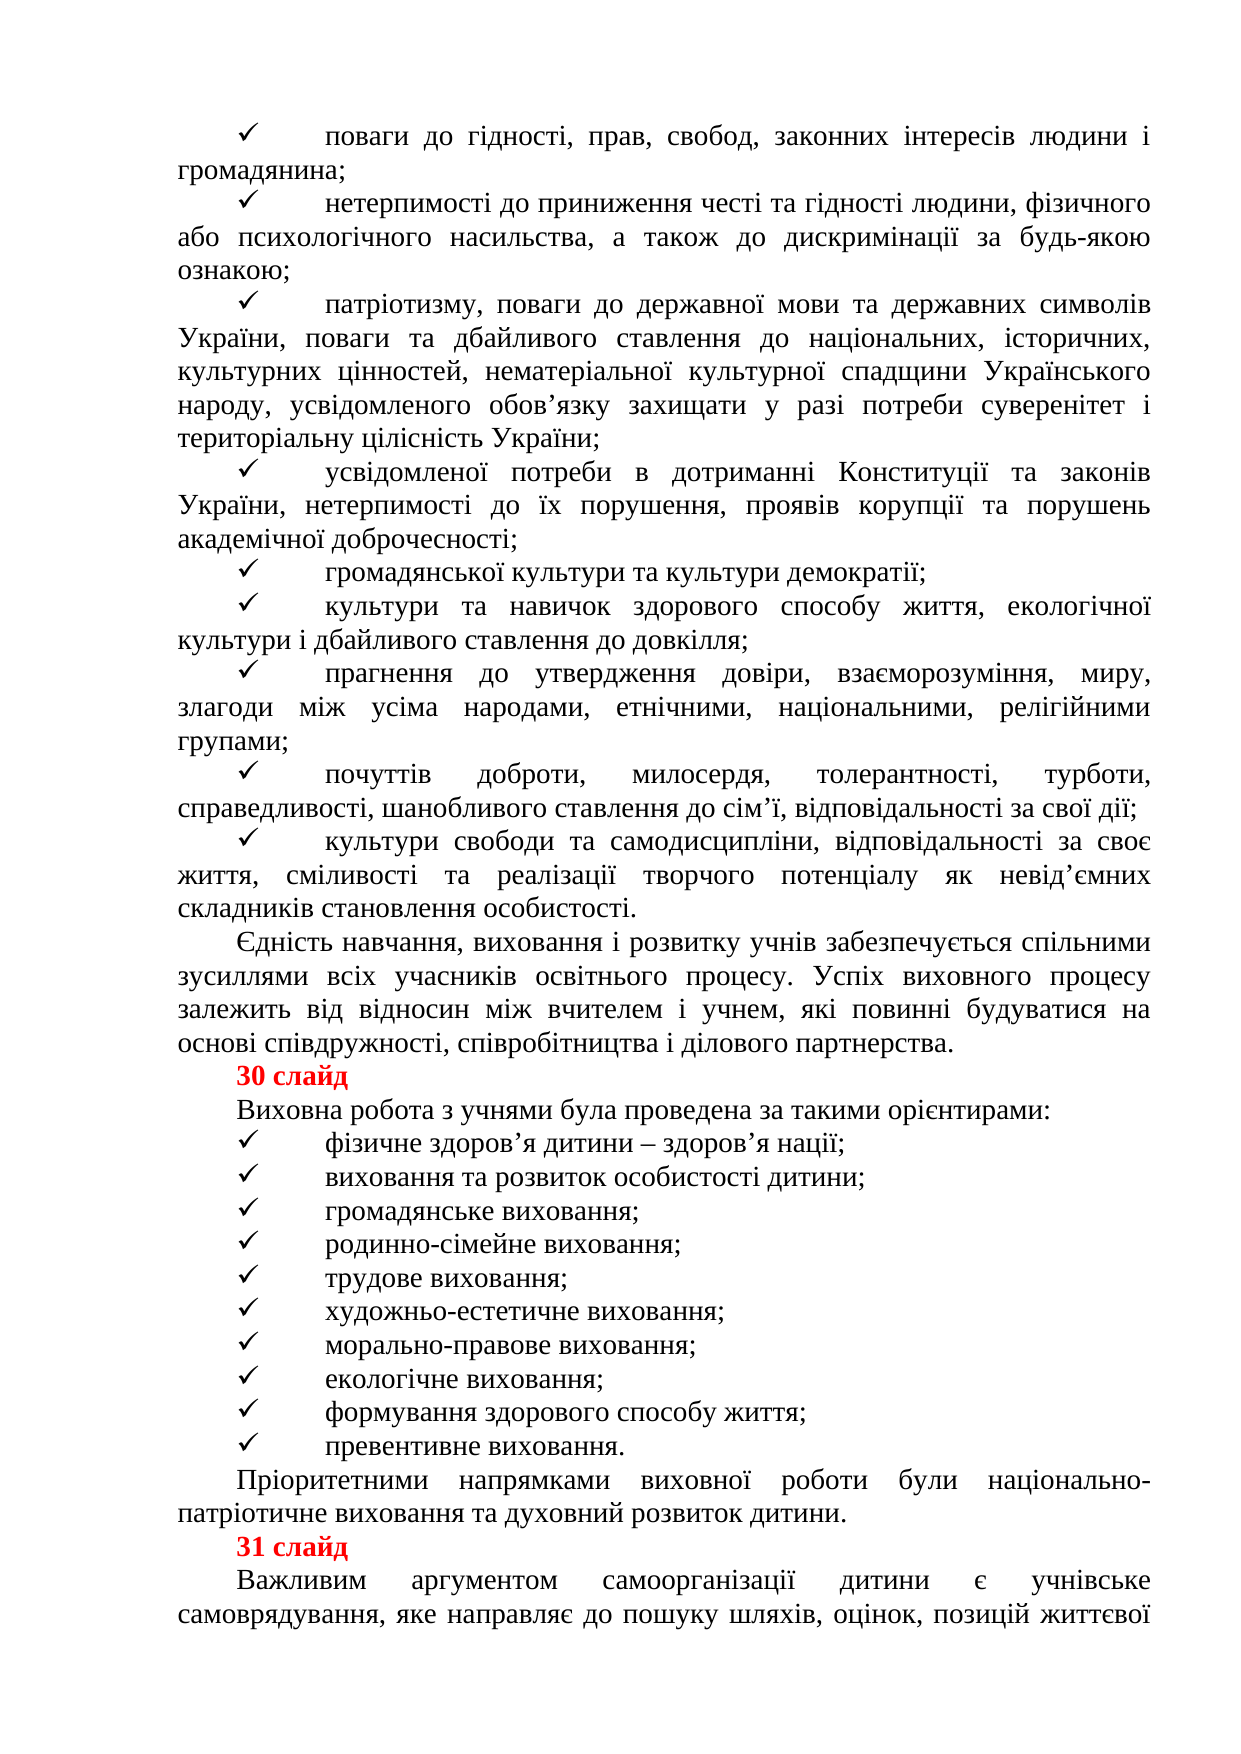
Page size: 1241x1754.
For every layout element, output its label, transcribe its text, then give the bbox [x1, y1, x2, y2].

list формування здорового способу життя; [177, 1394, 1152, 1428]
list нетерпимості до приниження честі та гідності людини, фізичного або психологічного насильства, а також до дискримінації за будь-якою ознакою; [177, 185, 1152, 286]
list екологічне виховання; [177, 1361, 1152, 1394]
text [177, 1562, 1152, 1629]
list громадянської культури та культури демократії; [177, 554, 1152, 588]
list фізичне здоров’я дитини – здоров’я нації; [177, 1125, 1152, 1159]
list превентивне виховання. [177, 1428, 1152, 1462]
list 30 слайд [177, 1058, 1152, 1092]
list усвідомленої потреби в дотриманні Конституції та законів України, нетерпимості до їх порушення, проявів корупції та порушень академічної доброчесності; [177, 454, 1152, 554]
list родинно-сімейне виховання; [177, 1226, 1152, 1260]
list культури свободи та самодисципліни, відповідальності за своє життя, сміливості та реалізації творчого потенціалу як невід’ємних складників становлення особистості. [177, 823, 1152, 924]
list морально-правове виховання; [177, 1327, 1152, 1361]
list прагнення до утвердження довіри, взаєморозуміння, миру, злагоди між усіма народами, етнічними, національними, релігійними групами; [177, 655, 1152, 756]
list трудове виховання; [177, 1260, 1152, 1293]
list Виховна робота з учнями була проведена за такими орієнтирами: [177, 1092, 1152, 1125]
text 31 слайд [177, 1529, 1152, 1562]
list виховання та розвиток особистості дитини; [177, 1159, 1152, 1193]
list громадянське виховання; [177, 1193, 1152, 1226]
list почуттів доброти, милосердя, толерантності, турботи, справедливості, шанобливого ставлення до сім’ї, відповідальності за свої дії; [177, 756, 1152, 823]
list патріотизму, поваги до державної мови та державних символів України, поваги та дбайливого ставлення до національних, історичних, культурних цінностей, нематеріальної культурної спадщини Українського народу, усвідомленого обов’язку захищати у разі потреби суверенітет і територіальну цілісність України; [177, 286, 1152, 454]
text Пріоритетними напрямками виховної роботи були національно-патріотичне виховання та духовний розвиток дитини. [177, 1462, 1152, 1529]
list культури та навичок здорового способу життя, екологічної культури і дбайливого ставлення до довкілля; [177, 588, 1152, 655]
text Єдність навчання, виховання і розвитку учнів забезпечується спільними зусиллями всіх учасників освітнього процесу. Успіх виховного процесу залежить від відносин між вчителем і учнем, які повинні будуватися на основі співдружності, співробітництва і ділового партнерства. [177, 924, 1152, 1058]
list художньо-естетичне виховання; [177, 1293, 1152, 1327]
list поваги до гідності, прав, свобод, законних інтересів людини і громадянина; [177, 118, 1152, 185]
